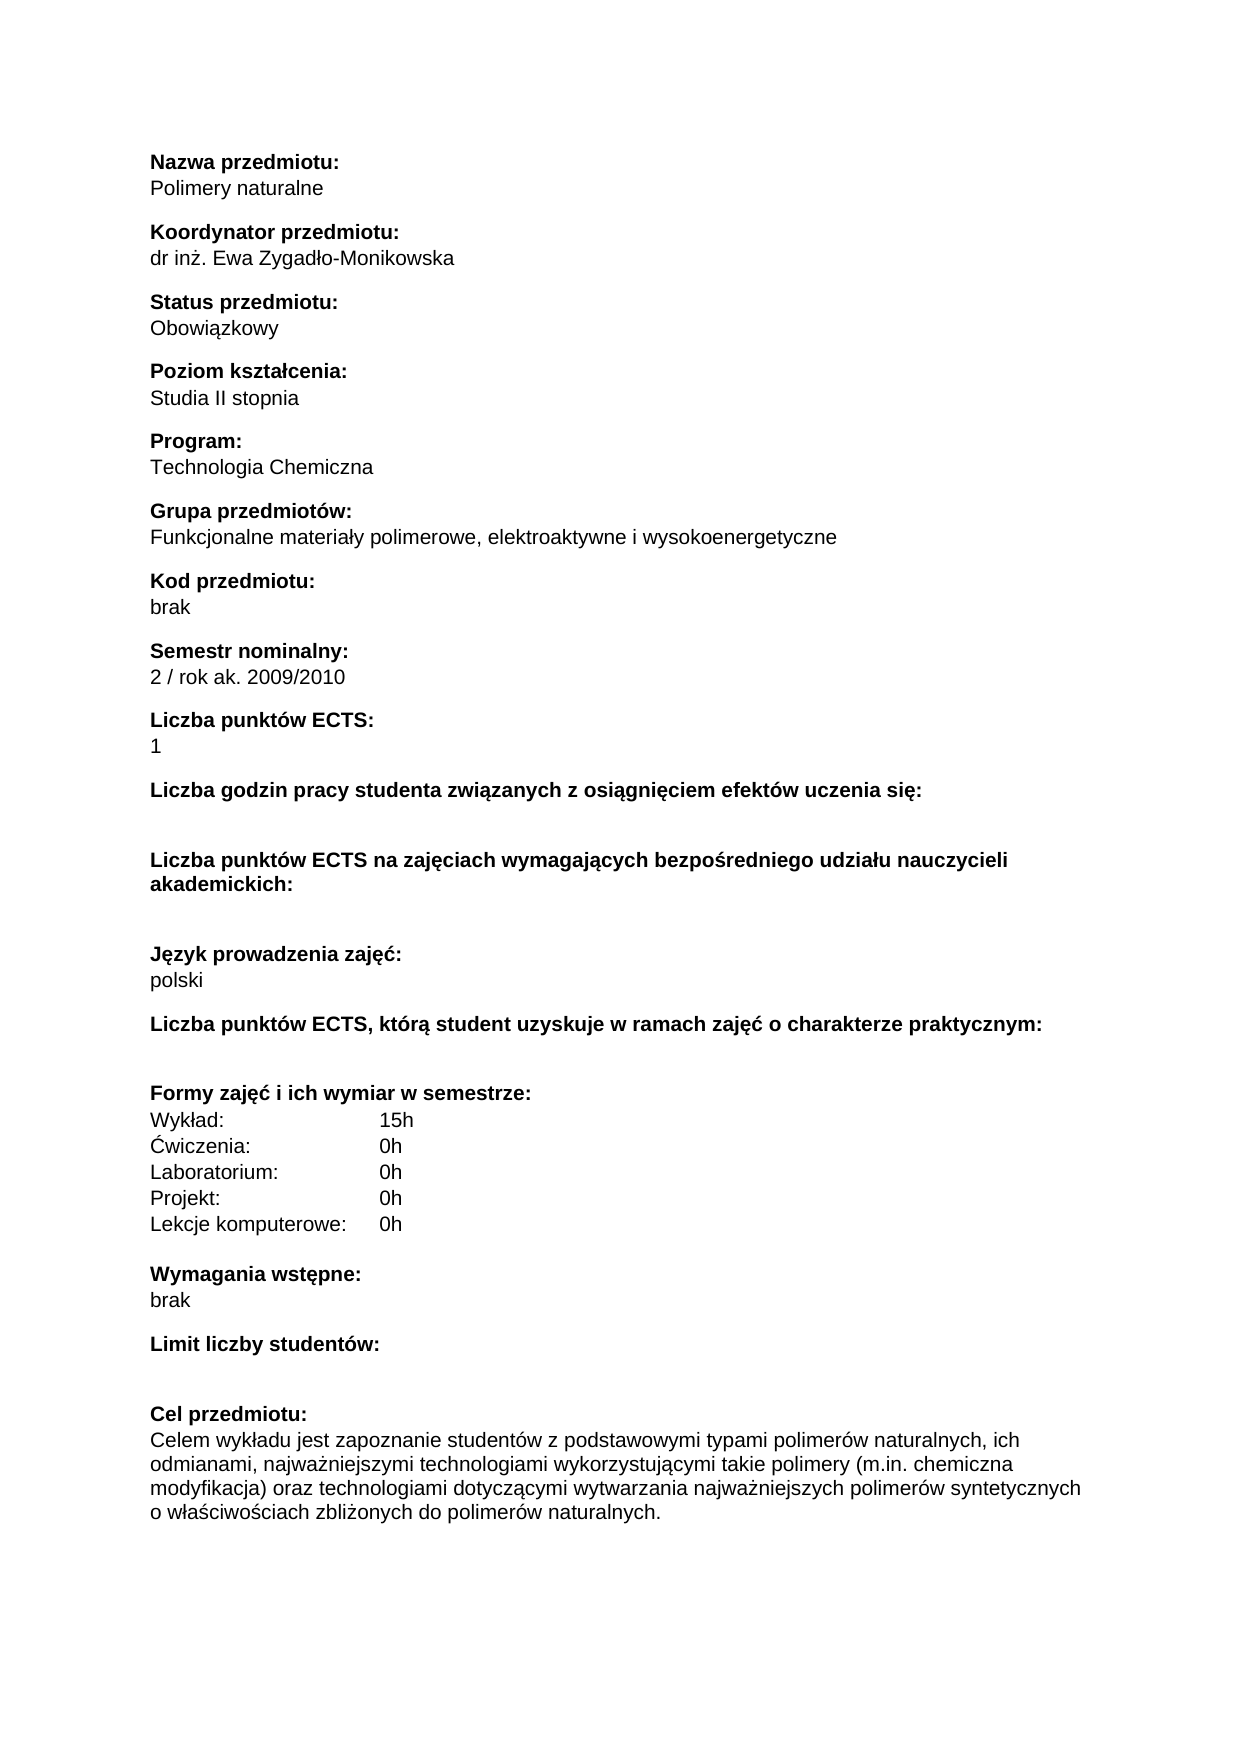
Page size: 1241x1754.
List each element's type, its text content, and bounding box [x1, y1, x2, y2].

table_cell Laboratorium: [140, 1160, 367, 1184]
text Technologia Chemiczna [150, 455, 1090, 479]
text 2 / rok ak. 2009/2010 [150, 664, 1090, 688]
text Liczba punktów ECTS, którą student uzyskuje w ramach zajęć o charakterze praktycznym: [150, 1011, 1090, 1035]
table_cell 0h [369, 1184, 597, 1210]
text polski [150, 968, 1090, 992]
text Limit liczby studentów: [150, 1332, 1090, 1356]
table_header Wykład: [140, 1108, 367, 1132]
text Cel przedmiotu: [150, 1402, 1090, 1426]
text Program: [150, 429, 1090, 453]
table_cell Lekcje komputerowe: [140, 1212, 367, 1236]
text Status przedmiotu: [150, 289, 1090, 313]
table_cell 0h [369, 1158, 597, 1184]
text Język prowadzenia zajęć: [150, 942, 1090, 966]
text Wymagania wstępne: [150, 1262, 1090, 1286]
text Nazwa przedmiotu: [150, 150, 1090, 174]
table_cell Projekt: [140, 1186, 367, 1210]
text Semestr nominalny: [150, 638, 1090, 662]
text Liczba punktów ECTS na zajęciach wymagających bezpośredniego udziału nauczycieli akademickich: [150, 848, 1090, 896]
text Studia II stopnia [150, 385, 1090, 409]
text Grupa przedmiotów: [150, 499, 1090, 523]
text brak [150, 1288, 1090, 1312]
text Polimery naturalne [150, 176, 1090, 200]
table_cell Ćwiczenia: [140, 1134, 367, 1158]
table_cell 0h [369, 1210, 597, 1236]
table_cell 0h [369, 1132, 597, 1158]
text Liczba godzin pracy studenta związanych z osiągnięciem efektów uczenia się: [150, 778, 1090, 802]
text Liczba punktów ECTS: [150, 708, 1090, 732]
text Koordynator przedmiotu: [150, 220, 1090, 244]
text Formy zajęć i ich wymiar w semestrze: [150, 1081, 1090, 1105]
text Obowiązkowy [150, 316, 1090, 339]
table_header 15h [369, 1108, 597, 1132]
text brak [150, 595, 1090, 619]
text Kod przedmiotu: [150, 569, 1090, 593]
text Poziom kształcenia: [150, 359, 1090, 383]
text Celem wykładu jest zapoznanie studentów z podstawowymi typami polimerów naturalnych, ich odmianami, najważniejszymi technologiami wykorzystującymi takie polimery (m.in. chemiczna modyfikacja) oraz technologiami dotyczącymi wytwarzania najważniejszych polimerów syntetycznych o właściwościach zbliżonych do polimerów naturalnych. [150, 1428, 1090, 1523]
text 1 [150, 734, 1090, 758]
text dr inż. Ewa Zygadło-Monikowska [150, 246, 1090, 270]
text Funkcjonalne materiały polimerowe, elektroaktywne i wysokoenergetyczne [150, 525, 1090, 549]
